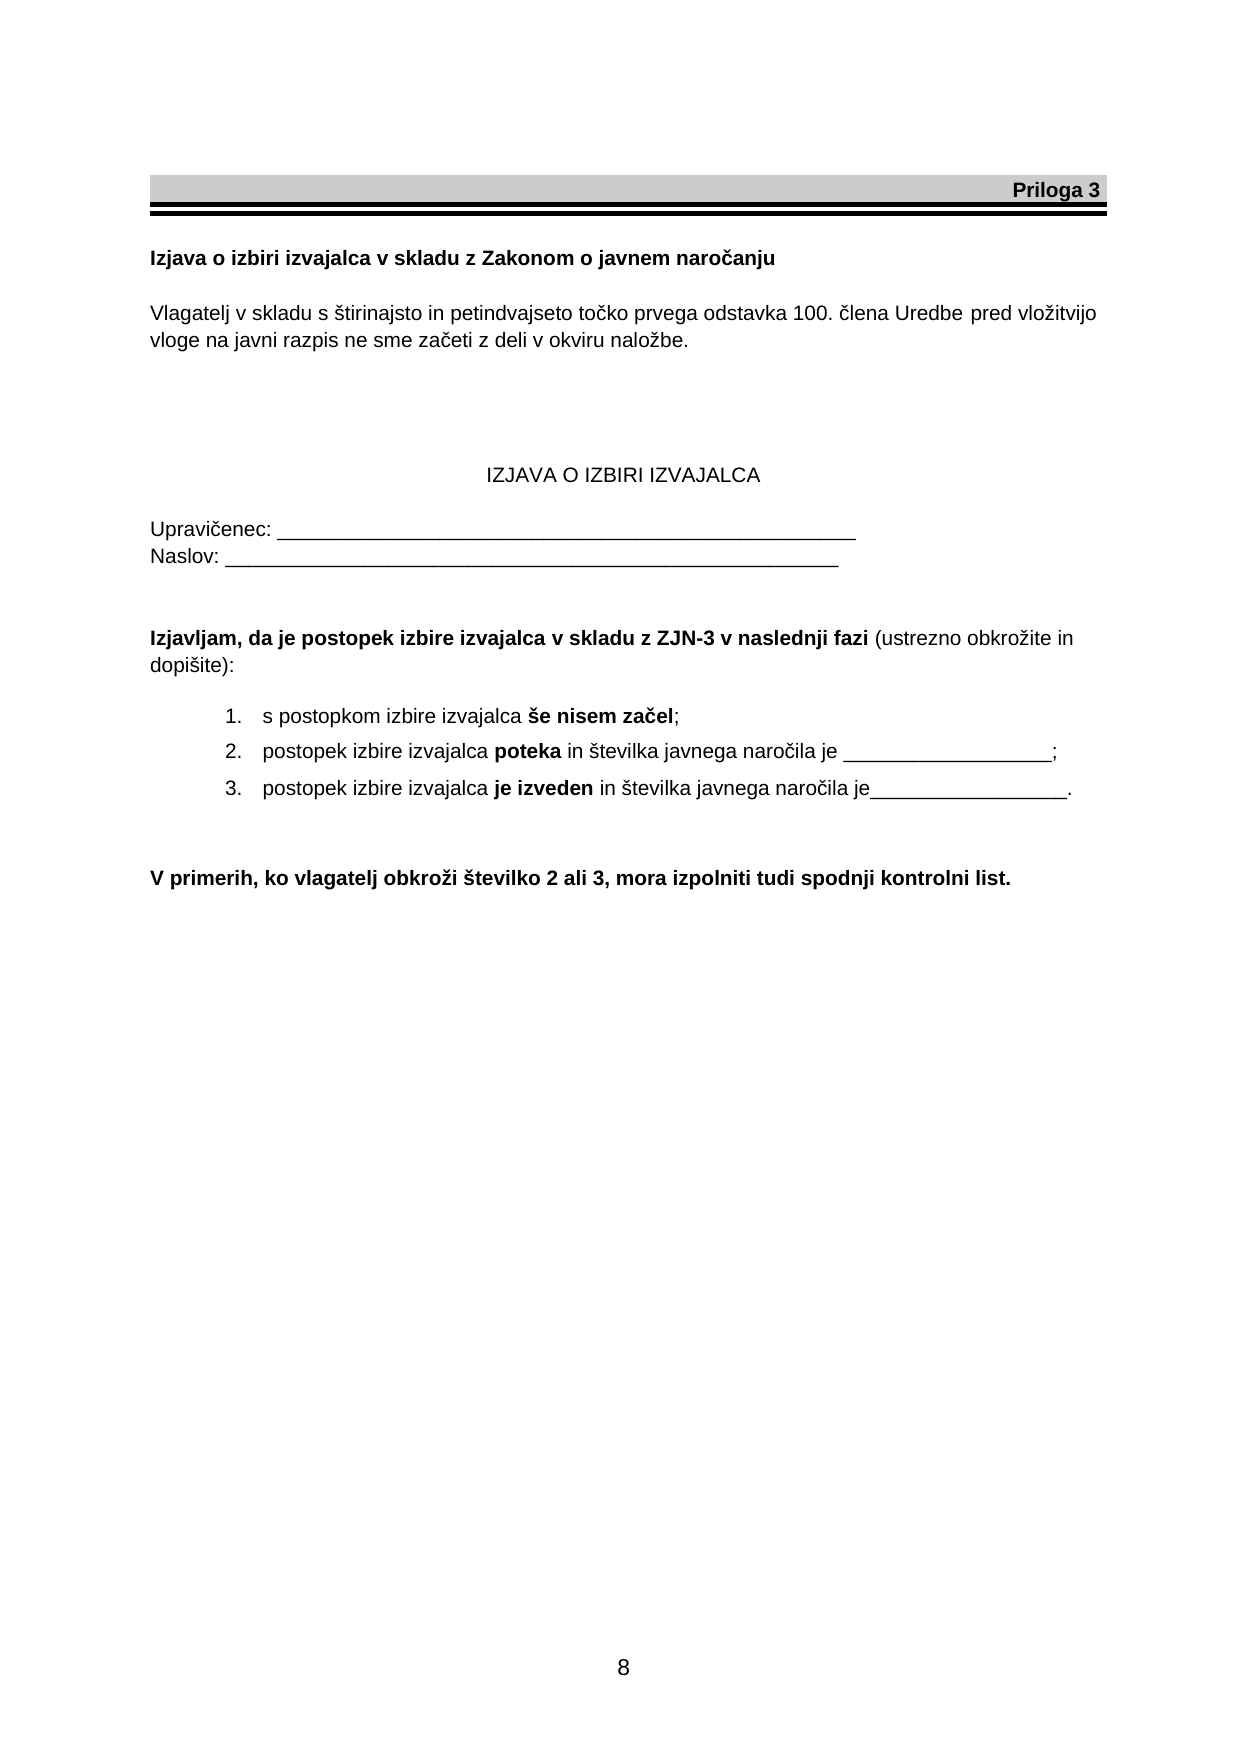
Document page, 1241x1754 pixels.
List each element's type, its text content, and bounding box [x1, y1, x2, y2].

text Upravičenec: __________________________________________________ [150, 514, 1097, 541]
list s postopkom izbire izvajalca še nisem začel; [225, 703, 1097, 727]
list postopek izbire izvajalca je izveden in številka javnega naročila je_________________. [225, 775, 1097, 799]
table_header Priloga 3 [150, 175, 1107, 202]
text Naslov: _____________________________________________________ [150, 541, 1097, 568]
text V primerih, ko vlagatelj obkroži številko 2 ali 3, mora izpolniti tudi spodnji kontrolni list. [150, 865, 1097, 889]
text Vlagatelj v skladu s štirinajsto in petindvajseto točko prvega odstavka 100. člena Uredbe pred vložitvijo vloge na javni razpis ne sme začeti z deli v okviru naložbe. [150, 297, 1097, 351]
list postopek izbire izvajalca poteka in številka javnega naročila je __________________; [225, 739, 1097, 763]
text Izjava o izbiri izvajalca v skladu z Zakonom o javnem naročanju [150, 243, 1097, 270]
text IZJAVA O IZBIRI IZVAJALCA [150, 460, 1097, 487]
text Izjavljam, da je postopek izbire izvajalca v skladu z ZJN-3 v naslednji fazi (ustrezno obkrožite in dopišite): [150, 622, 1097, 676]
